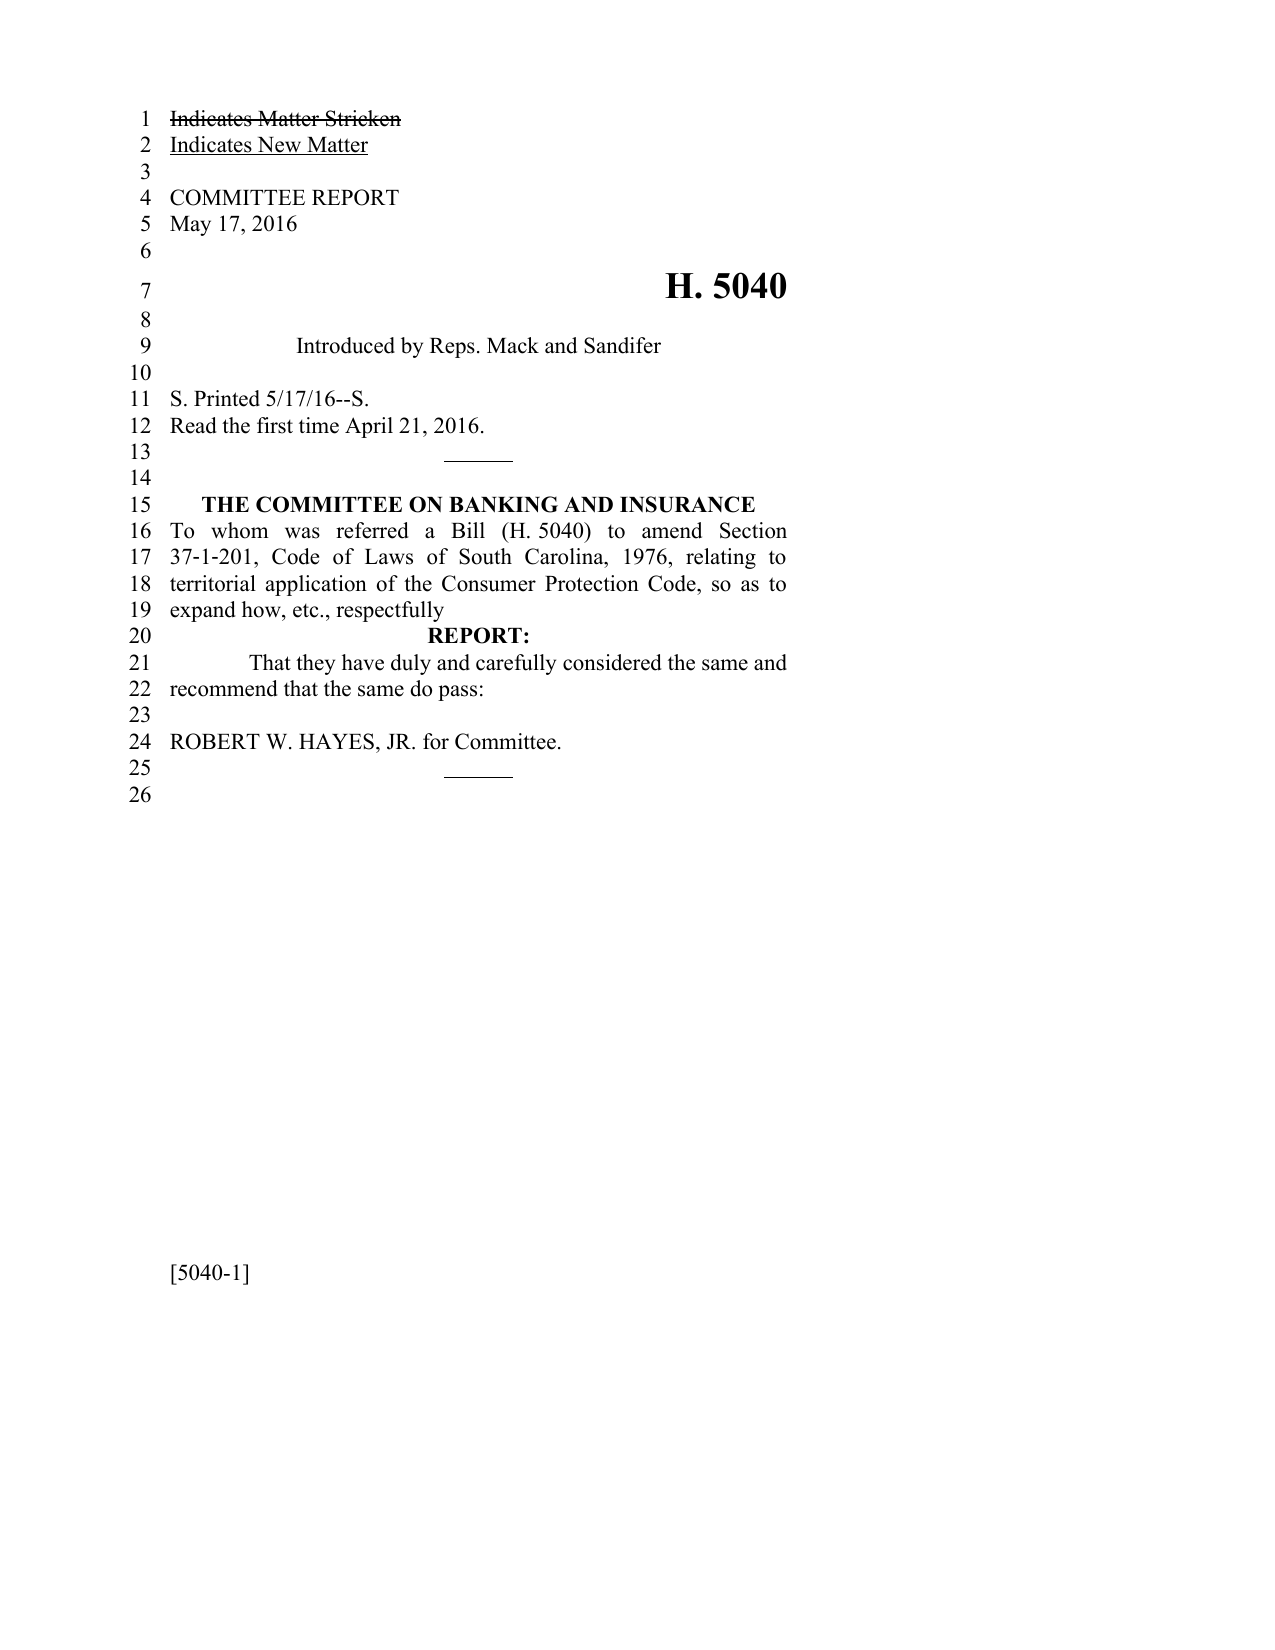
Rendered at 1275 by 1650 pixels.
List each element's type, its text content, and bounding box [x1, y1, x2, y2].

text Read the first time April 21, 2016. [169, 412, 787, 438]
text May 17, 2016 [169, 210, 787, 237]
text That they have duly and carefully considered the same and recommend that the same do pass: [169, 649, 787, 702]
text ROBERT W. HAYES, JR. for Committee. [169, 728, 787, 754]
text Indicates Matter Stricken [169, 105, 787, 131]
text REPORT: [169, 622, 787, 649]
text S. Printed 5/17/16--S. [169, 385, 787, 412]
text To whom was referred a Bill (H. 5040) to amend Section 37‑1‑201, Code of Laws of South Carolina, 1976, relating to territorial application of the Consumer Protection Code, so as to expand how, etc., respectfully [169, 517, 787, 622]
text THE COMMITTEE ON BANKING AND INSURANCE [169, 491, 787, 517]
text Introduced by Reps. Mack and Sandifer [169, 333, 787, 359]
text Indicates New Matter [169, 131, 787, 158]
text COMMITTEE REPORT [169, 184, 787, 210]
text H. 5040 [169, 263, 787, 306]
